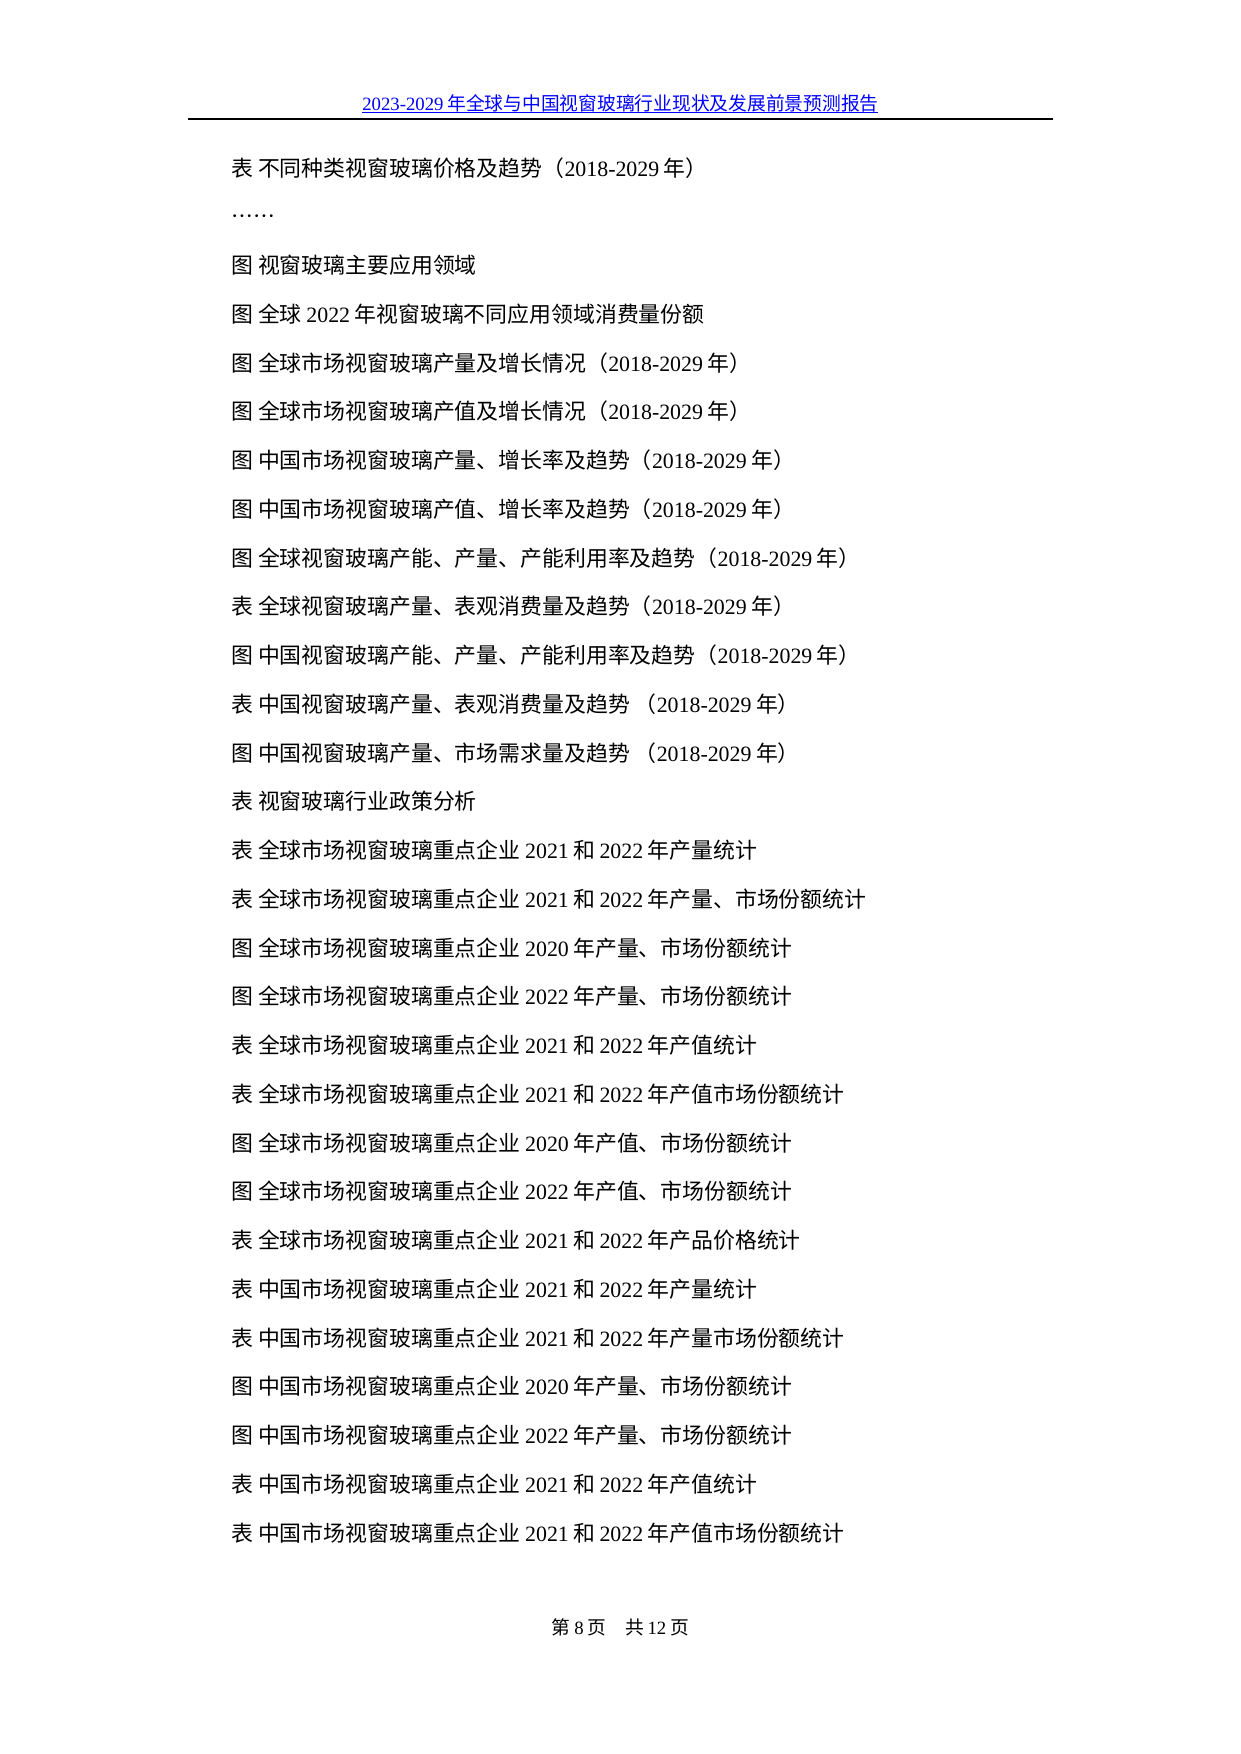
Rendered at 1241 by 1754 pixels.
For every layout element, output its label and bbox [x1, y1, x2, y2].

text [187, 150, 1053, 1548]
